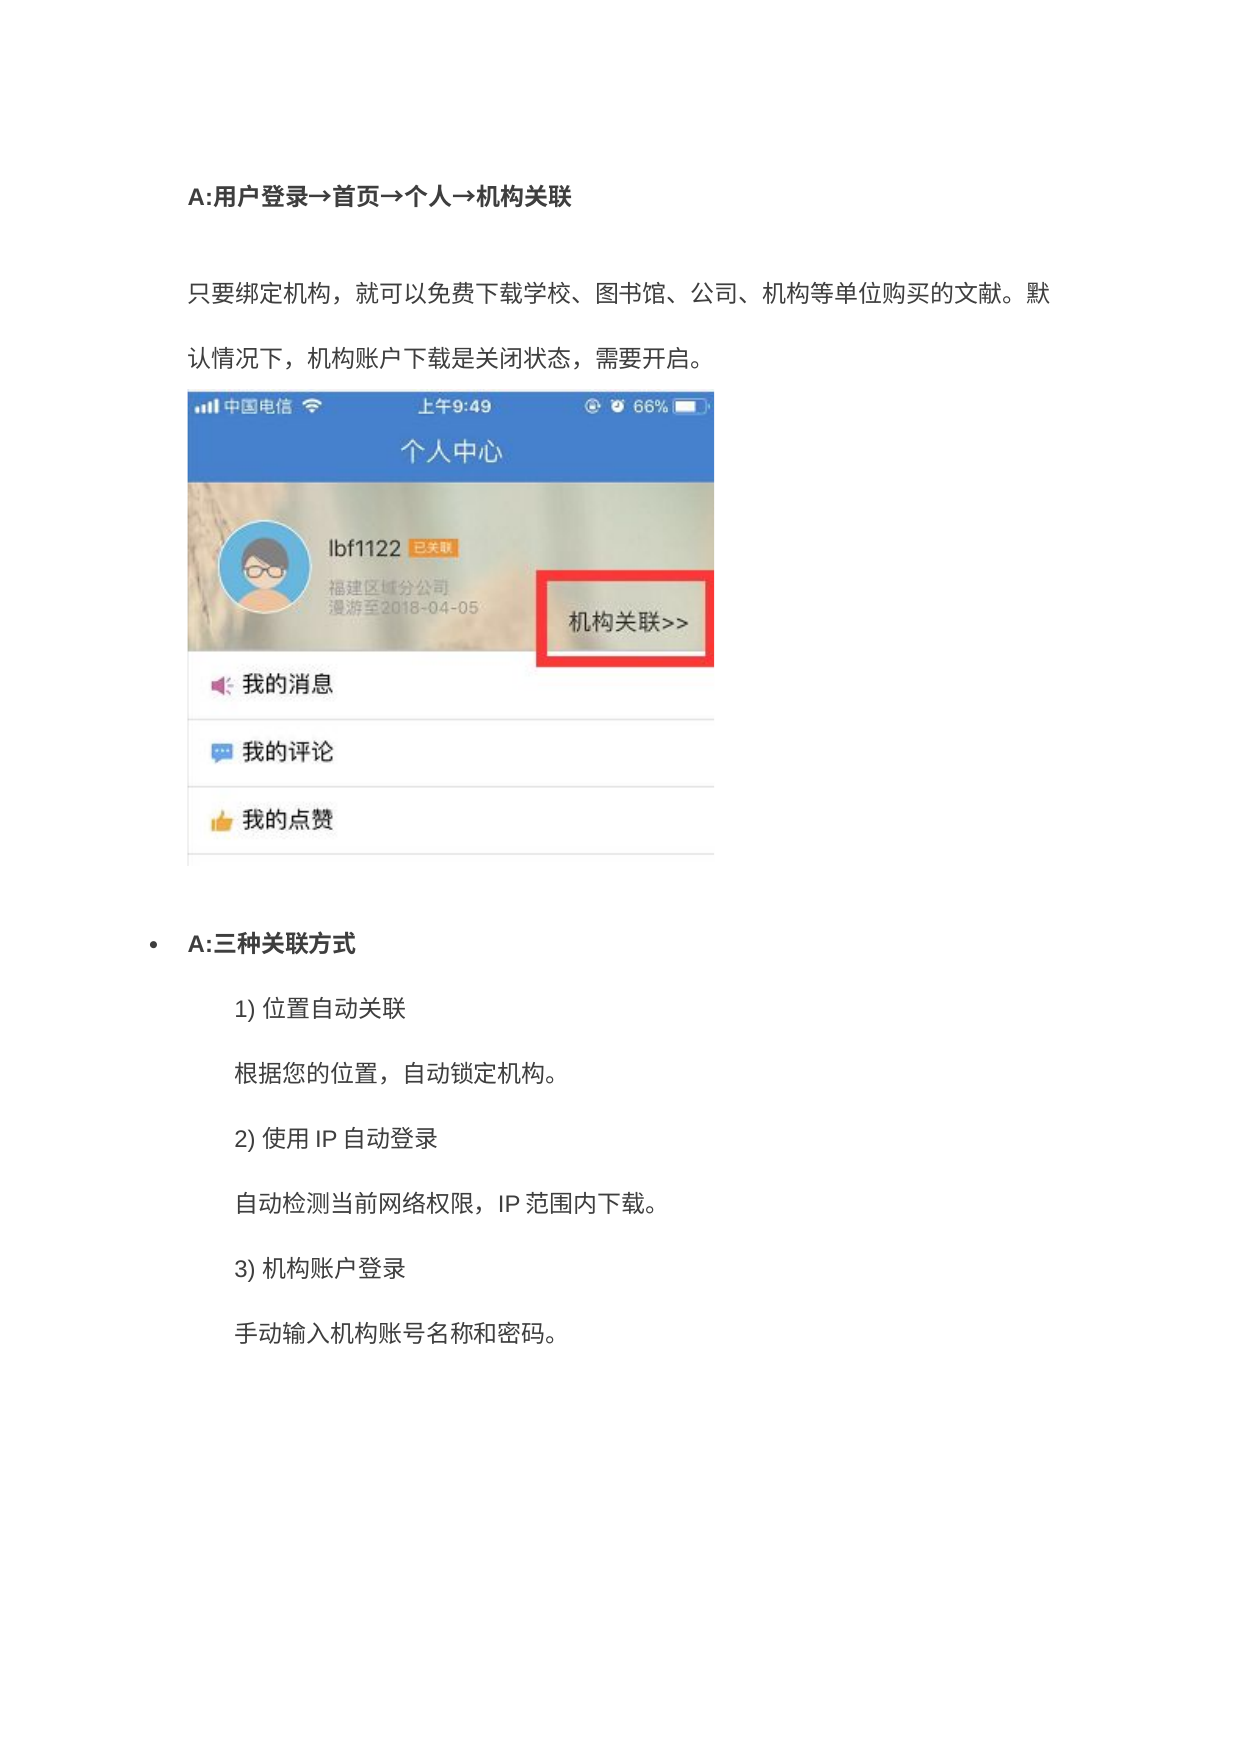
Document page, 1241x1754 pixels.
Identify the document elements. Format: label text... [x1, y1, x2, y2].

text 2) 使用IP自动登录 [187, 1104, 1053, 1169]
text 手动输入机构账号名称和密码。 [187, 1299, 1053, 1364]
text 1) 位置自动关联 [187, 974, 1053, 1039]
text A:用户登录→首页→个人→机构关联 [187, 162, 1053, 259]
picture [187, 389, 715, 866]
text 根据您的位置，自动锁定机构。 [187, 1039, 1053, 1104]
text 自动检测当前网络权限，IP范围内下载。 [187, 1169, 1053, 1234]
text 只要绑定机构，就可以免费下载学校、图书馆、公司、机构等单位购买的文献。默认情况下，机构账户下载是关闭状态，需要开启。 [187, 259, 1053, 389]
list A:三种关联方式 [150, 909, 1053, 974]
text 3) 机构账户登录 [187, 1234, 1053, 1299]
